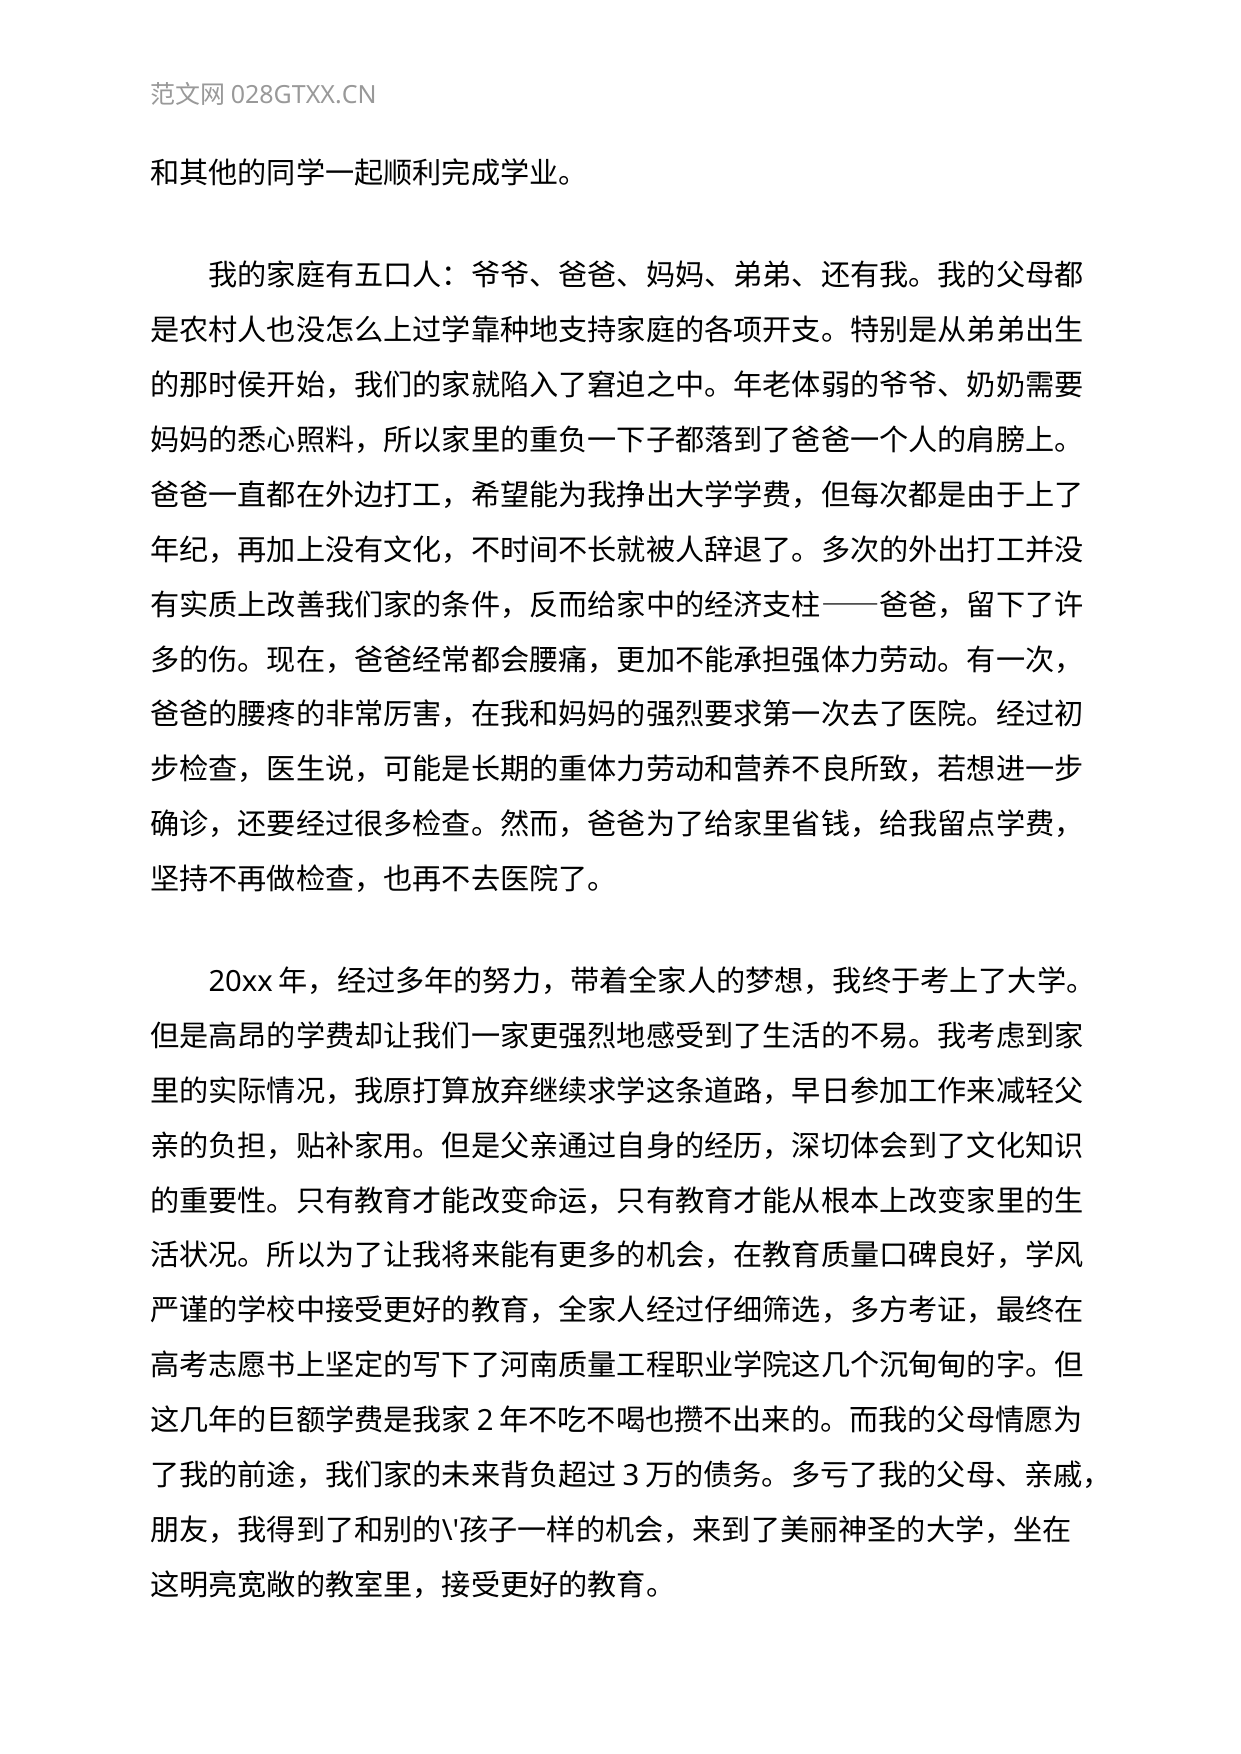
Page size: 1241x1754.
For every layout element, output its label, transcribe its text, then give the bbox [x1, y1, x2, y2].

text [150, 150, 1090, 192]
text 20xx年，经过多年的努力，带着全家人的梦想，我终于考上了大学。但是高昂的学费却让我们一家更强烈地感受到了生活的不易。我考虑到家里的实际情况，我原打算放弃继续求学这条道路，早日参加工作来减轻父亲的负担，贴补家用。但是父亲通过自身的经历，深切体会到了文化知识的重要性。只有教育才能改变命运，只有教育才能从根本上改变家里的生活状况。所以为了让我将来能有更多的机会，在教育质量口碑良好，学风严谨的学校中接受更好的教育，全家人经过仔细筛选，多方考证，最终在高考志愿书上坚定的写下了河南质量工程职业学院这几个沉甸甸的字。但这几年的巨额学费是我家2年不吃不喝也攒不出来的。而我的父母情愿为了我的前途，我们家的未来背负超过3万的债务。多亏了我的父母、亲戚，朋友，我得到了和别的\'孩子一样的机会，来到了美丽神圣的大学，坐在这明亮宽敞的教室里，接受更好的教育。 [150, 957, 1090, 1604]
text 我的家庭有五口人：爷爷、爸爸、妈妈、弟弟、还有我。我的父母都是农村人也没怎么上过学靠种地支持家庭的各项开支。特别是从弟弟出生的那时侯开始，我们的家就陷入了窘迫之中。年老体弱的爷爷、奶奶需要妈妈的悉心照料，所以家里的重负一下子都落到了爸爸一个人的肩膀上。爸爸一直都在外边打工，希望能为我挣出大学学费，但每次都是由于上了年纪，再加上没有文化，不时间不长就被人辞退了。多次的外出打工并没有实质上改善我们家的条件，反而给家中的经济支柱——爸爸，留下了许多的伤。现在，爸爸经常都会腰痛，更加不能承担强体力劳动。有一次，爸爸的腰疼的非常厉害，在我和妈妈的强烈要求第一次去了医院。经过初步检查，医生说，可能是长期的重体力劳动和营养不良所致，若想进一步确诊，还要经过很多检查。然而，爸爸为了给家里省钱，给我留点学费，坚持不再做检查，也再不去医院了。 [150, 252, 1090, 898]
